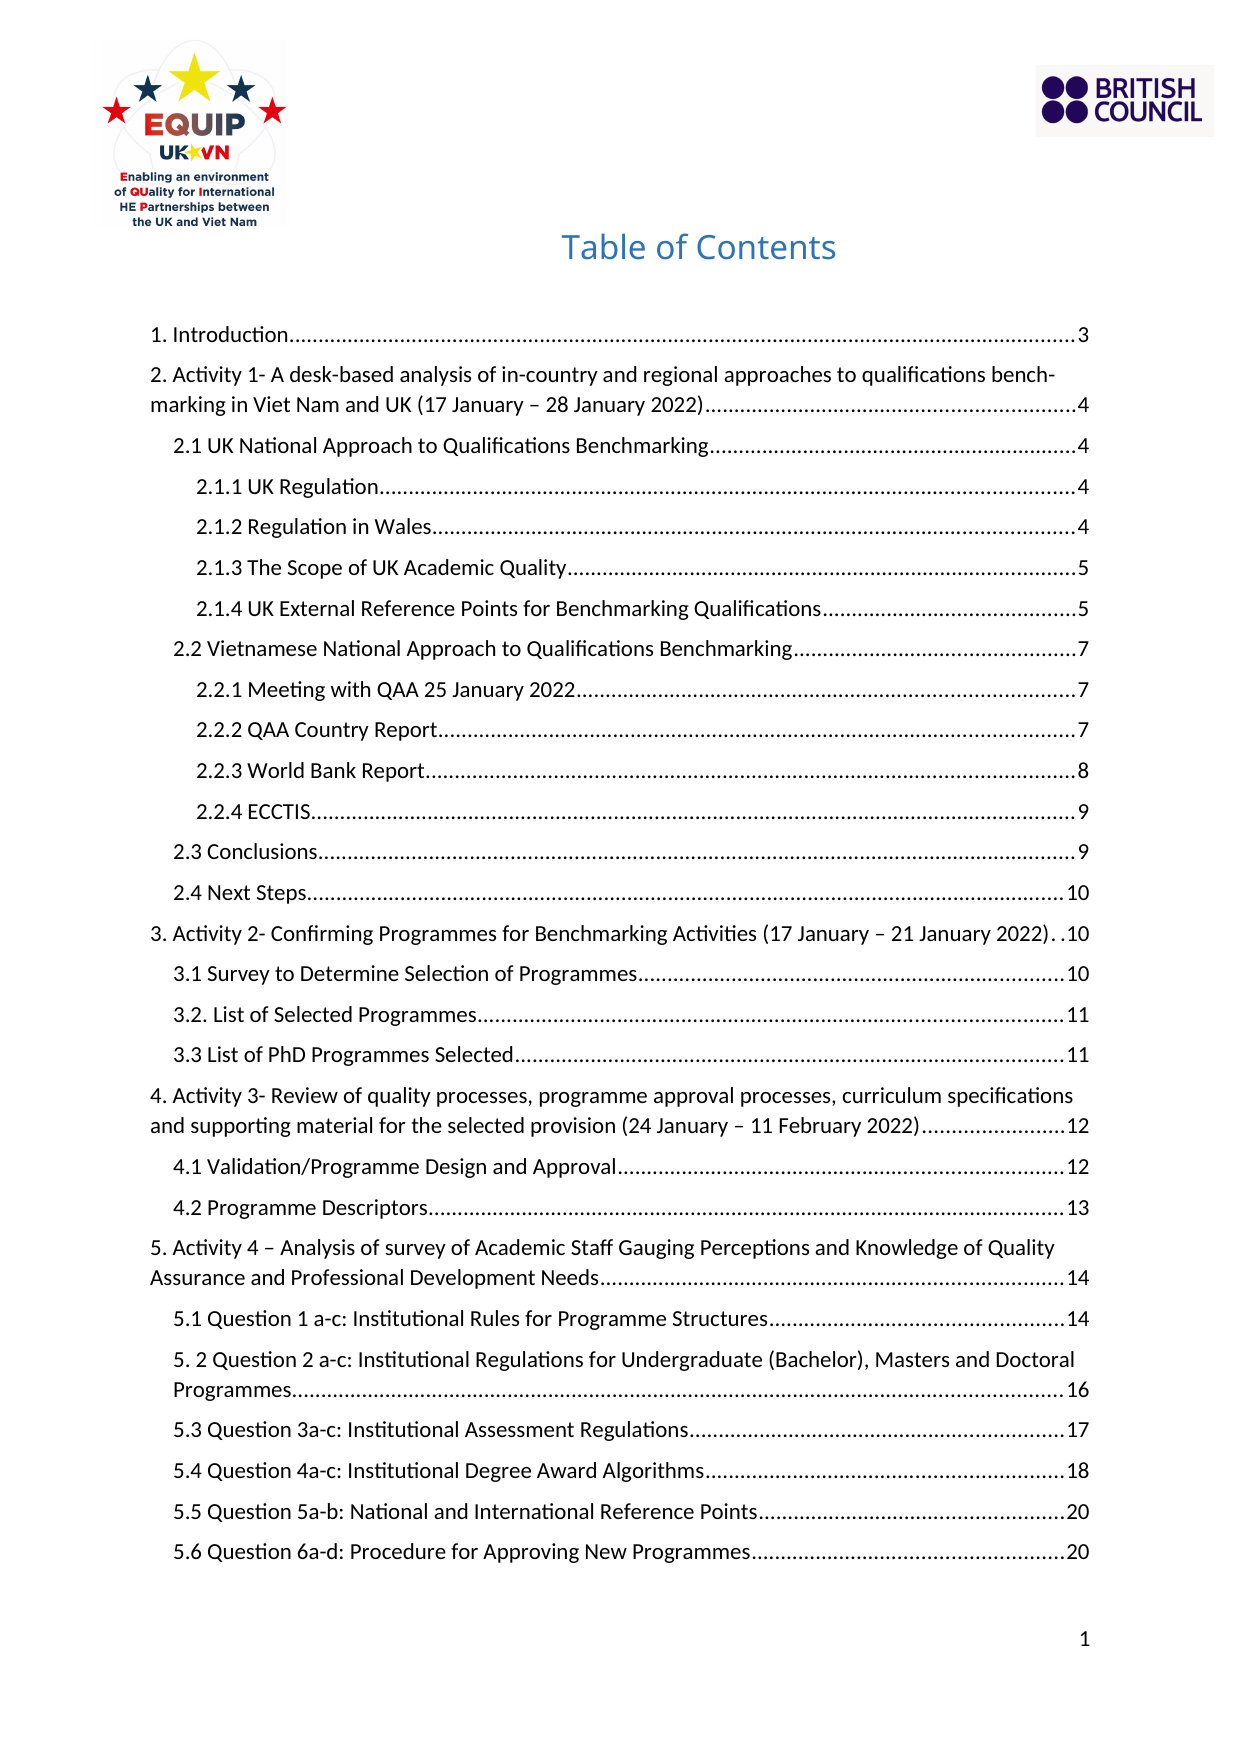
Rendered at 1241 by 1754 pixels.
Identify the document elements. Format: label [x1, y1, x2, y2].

picture [92, 38, 290, 227]
picture [1035, 65, 1214, 137]
